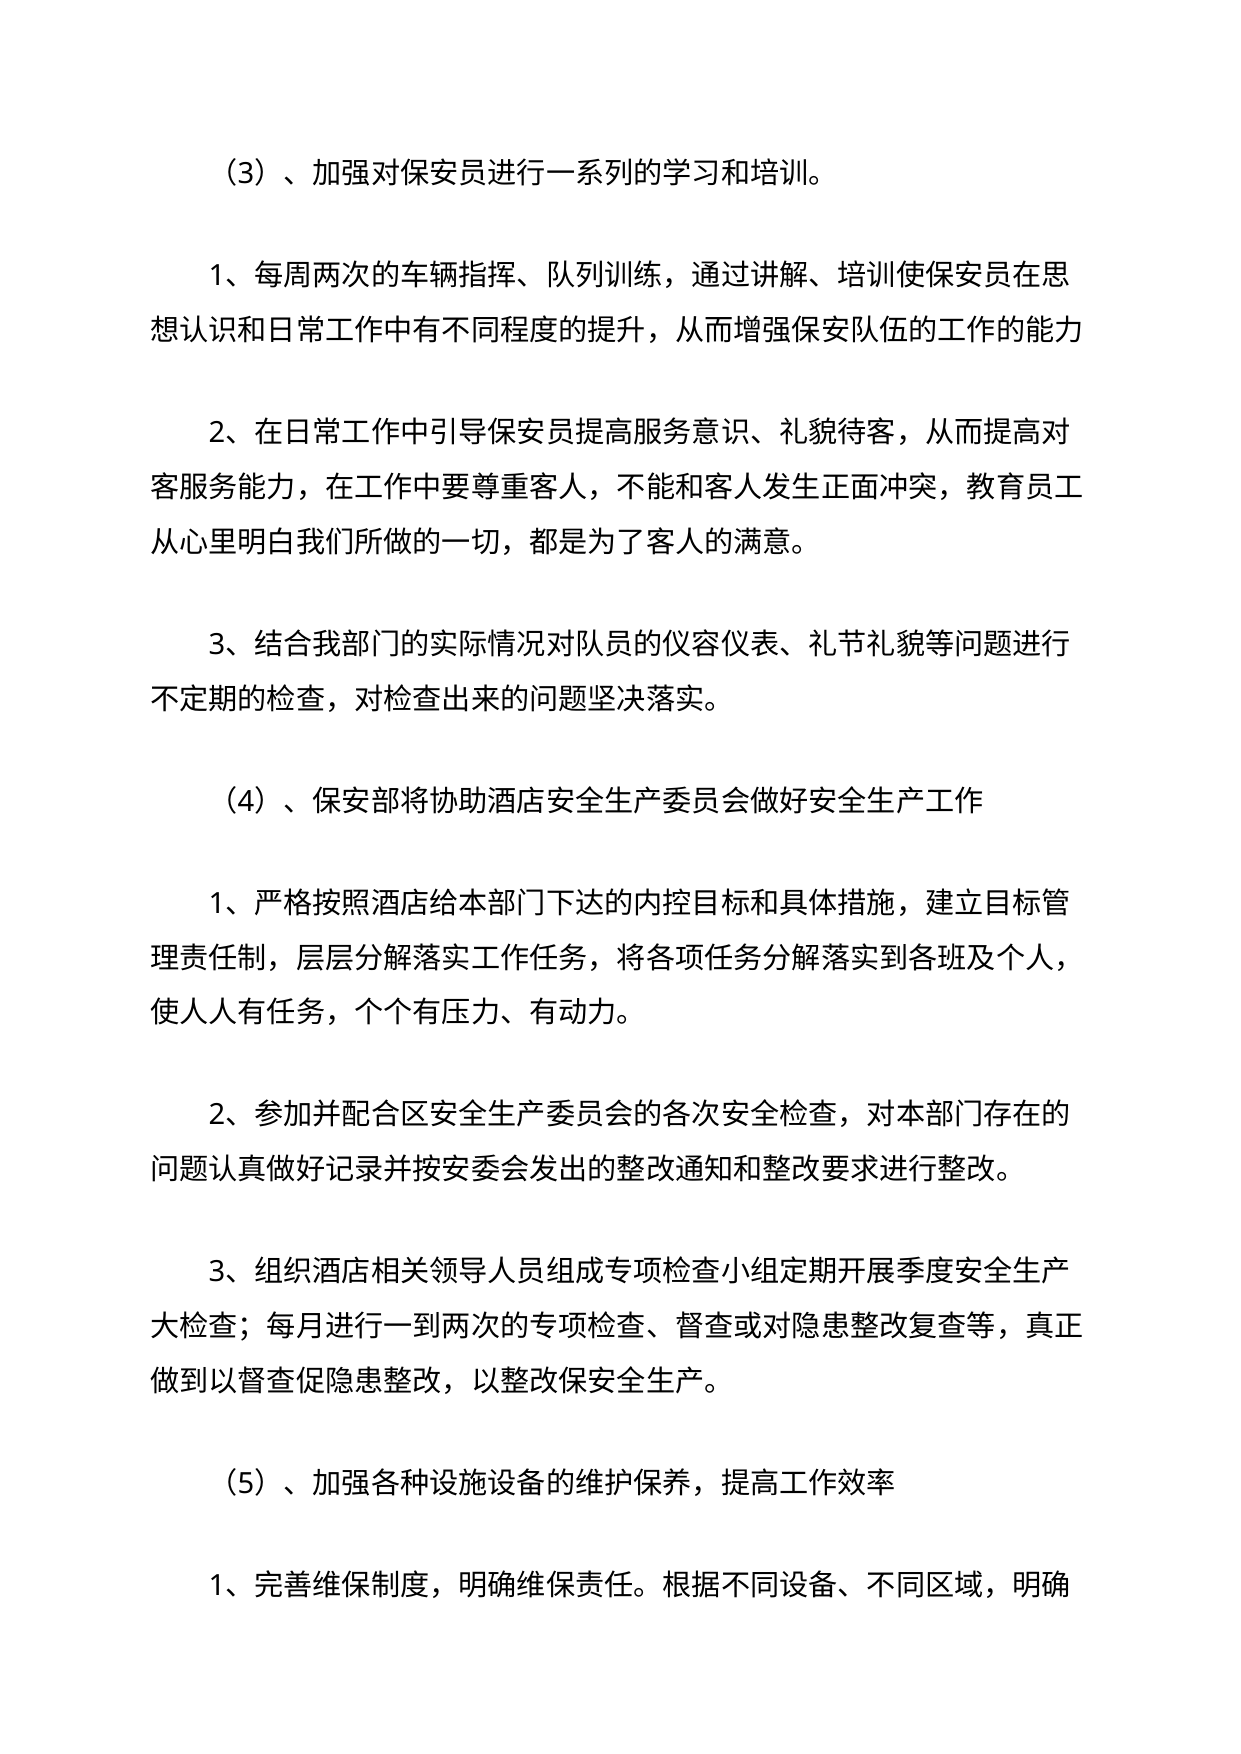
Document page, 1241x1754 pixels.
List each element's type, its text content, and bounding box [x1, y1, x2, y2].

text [150, 1561, 1090, 1604]
text （4）、保安部将协助酒店安全生产委员会做好安全生产工作 [150, 777, 1090, 819]
text 2、在日常工作中引导保安员提高服务意识、礼貌待客，从而提高对客服务能力，在工作中要尊重客人，不能和客人发生正面冲突，教育员工从心里明白我们所做的一切，都是为了客人的满意。 [150, 409, 1090, 561]
text 1、每周两次的车辆指挥、队列训练，通过讲解、培训使保安员在思想认识和日常工作中有不同程度的提升，从而增强保安队伍的工作的能力 [150, 252, 1090, 349]
text （3）、加强对保安员进行一系列的学习和培训。 [150, 150, 1090, 192]
text 3、结合我部门的实际情况对队员的仪容仪表、礼节礼貌等问题进行不定期的检查，对检查出来的问题坚决落实。 [150, 620, 1090, 718]
text 1、严格按照酒店给本部门下达的内控目标和具体措施，建立目标管理责任制，层层分解落实工作任务，将各项任务分解落实到各班及个人，使人人有任务，个个有压力、有动力。 [150, 879, 1090, 1031]
text （5）、加强各种设施设备的维护保养，提高工作效率 [150, 1459, 1090, 1502]
text 3、组织酒店相关领导人员组成专项检查小组定期开展季度安全生产大检查；每月进行一到两次的专项检查、督查或对隐患整改复查等，真正做到以督查促隐患整改，以整改保安全生产。 [150, 1248, 1090, 1400]
text 2、参加并配合区安全生产委员会的各次安全检查，对本部门存在的问题认真做好记录并按安委会发出的整改通知和整改要求进行整改。 [150, 1091, 1090, 1188]
